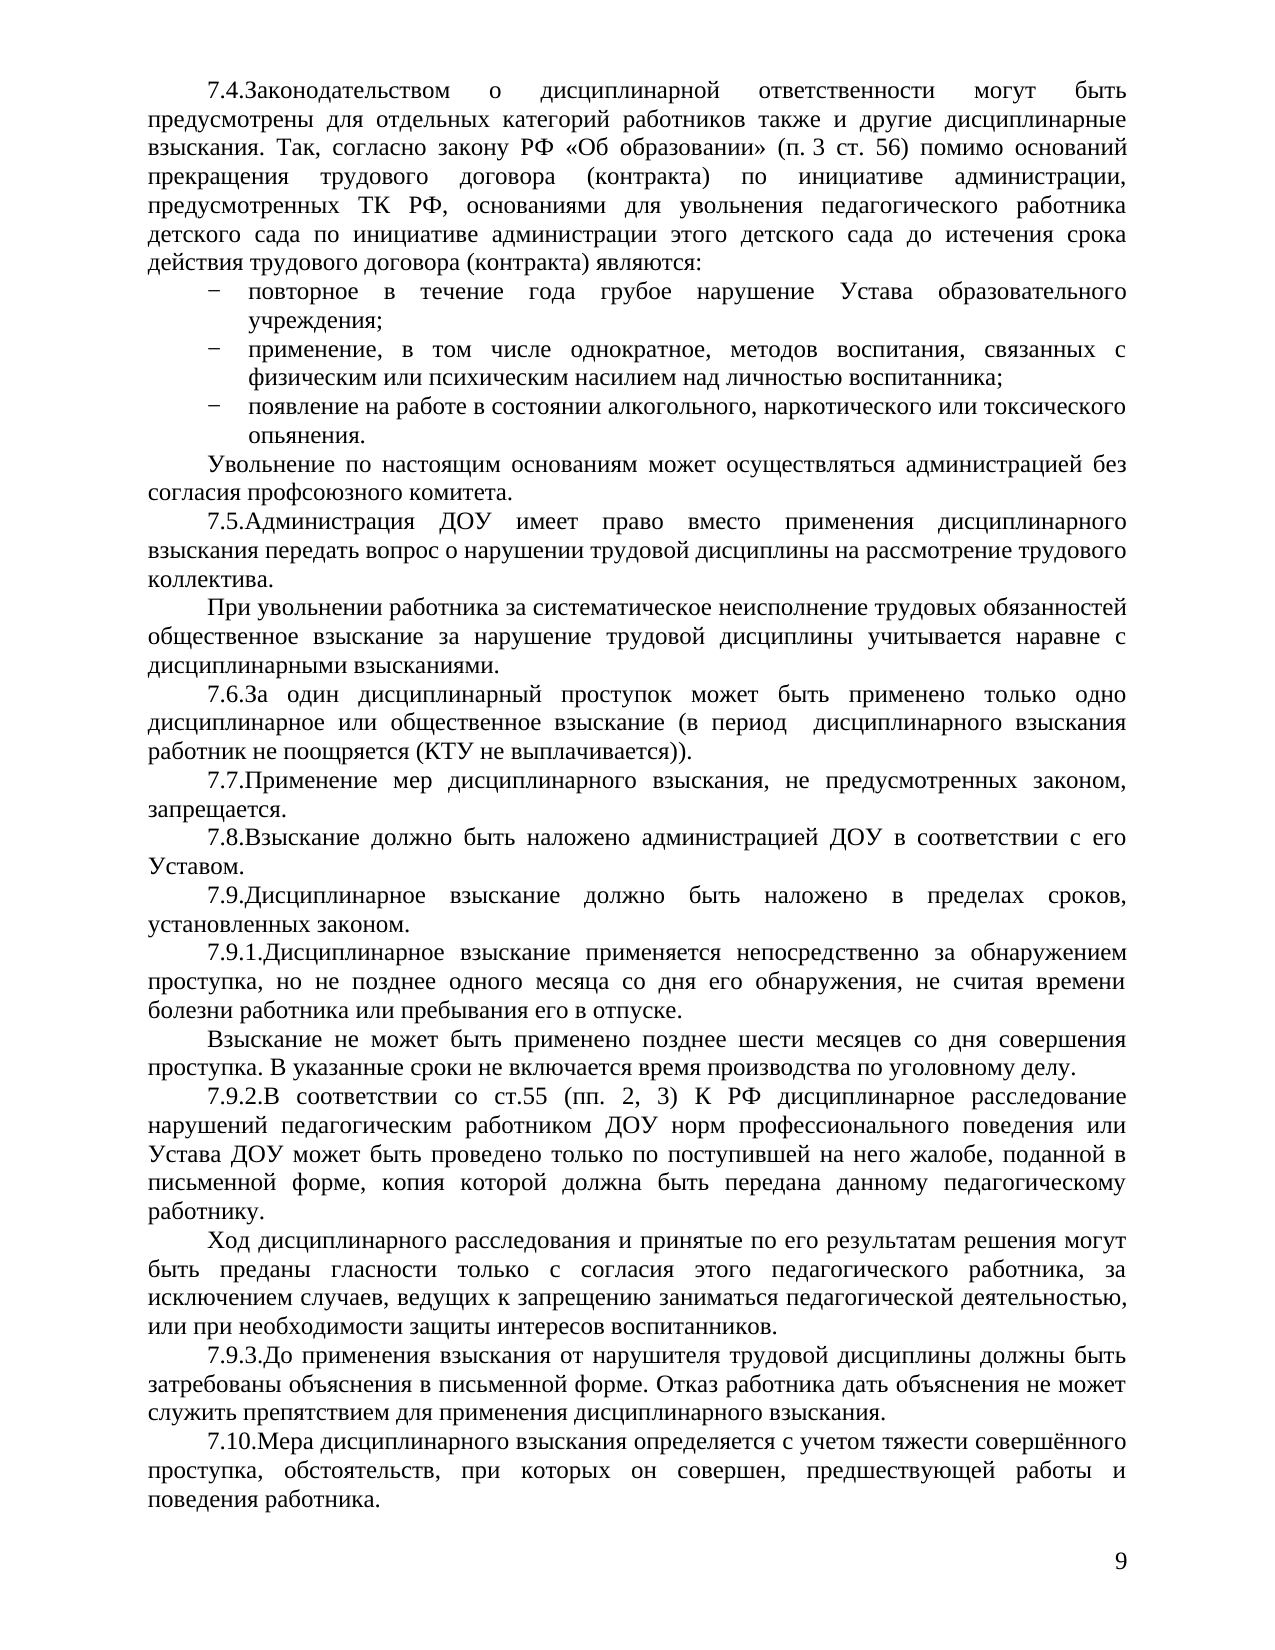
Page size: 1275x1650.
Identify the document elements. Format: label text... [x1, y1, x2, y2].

text 7.9.1.Дисциплинарное взыскание применяется непосредственно за обнаружением проступка, но не позднее одного месяца со дня его обнаружения, не считая времени болезни работника или пребывания его в отпуске. [148, 937, 1127, 1024]
text Ход дисциплинарного расследования и принятые по его результатам решения могут быть преданы гласности только с согласия этого педагогического работника, за исключением случаев, ведущих к запрещению заниматься педагогической деятельностью, или при необходимости защиты интересов воспитанников. [148, 1225, 1127, 1340]
list применение, в том числе однократное, методов воспитания, связанных с физическим или психическим насилием над личностью воспитанника; [207, 334, 1127, 391]
text 7.10.Мера дисциплинарного взыскания определяется с учетом тяжести совершённого проступка, обстоятельств, при которых он совершен, предшествующей работы и поведения работника. [148, 1426, 1127, 1512]
list повторное в течение года грубое нарушение Устава образовательного учреждения; [207, 276, 1127, 334]
text 7.9.2.В соответствии со ст.55 (пп. 2, 3) К РФ дисциплинарное расследование нарушений педагогическим работником ДОУ норм профессионального поведения или Устава ДОУ может быть проведено только по поступившей на него жалобе, поданной в письменной форме, копия которой должна быть передана данному педагогическому работнику. [148, 1081, 1127, 1225]
text При увольнении работника за систематическое неисполнение трудовых обязанностей общественное взыскание за нарушение трудовой дисциплины учитывается наравне с дисциплинарными взысканиями. [148, 592, 1127, 679]
text 7.4.Законодательством о дисциплинарной ответственности могут быть предусмотрены для отдельных категорий работников также и другие дисциплинарные взыскания. Так, согласно закону РФ «Об образовании» (п. 3 ст. 56) помимо оснований прекращения трудового договора (контракта) по инициативе администрации, предусмотренных ТК РФ, основаниями для увольнения педагогического работника детского сада по инициативе администрации этого детского сада до истечения срока действия трудового договора (контракта) являются: [148, 75, 1127, 276]
text 7.5.Администрация ДОУ имеет право вместо применения дисциплинарного взыскания передать вопрос о нарушении трудовой дисциплины на рассмотрение трудового коллектива. [148, 506, 1127, 592]
text 7.8.Взыскание должно быть наложено администрацией ДОУ в соответствии с его Уставом. [148, 822, 1127, 880]
text 7.9.3.До применения взыскания от нарушителя трудовой дисциплины должны быть затребованы объяснения в письменной форме. Отказ работника дать объяснения не может служить препятствием для применения дисциплинарного взыскания. [148, 1340, 1127, 1426]
text Взыскание не может быть применено позднее шести месяцев со дня совершения проступка. В указанные сроки не включается время производства по уголовному делу. [148, 1024, 1127, 1081]
list появление на работе в состоянии алкогольного, наркотического или токсического опьянения. [207, 391, 1127, 449]
text Увольнение по настоящим основаниям может осуществляться администрацией без согласия профсоюзного комитета. [148, 449, 1127, 506]
text 7.9.Дисциплинарное взыскание должно быть наложено в пределах сроков, установленных законом. [148, 880, 1127, 937]
text 7.6.За один дисциплинарный проступок может быть применено только одно дисциплинарное или общественное взыскание (в период дисциплинарного взыскания работник не поощряется (КТУ не выплачивается)). [148, 679, 1127, 765]
text 7.7.Применение мер дисциплинарного взыскания, не предусмотренных законом, запрещается. [148, 765, 1127, 822]
